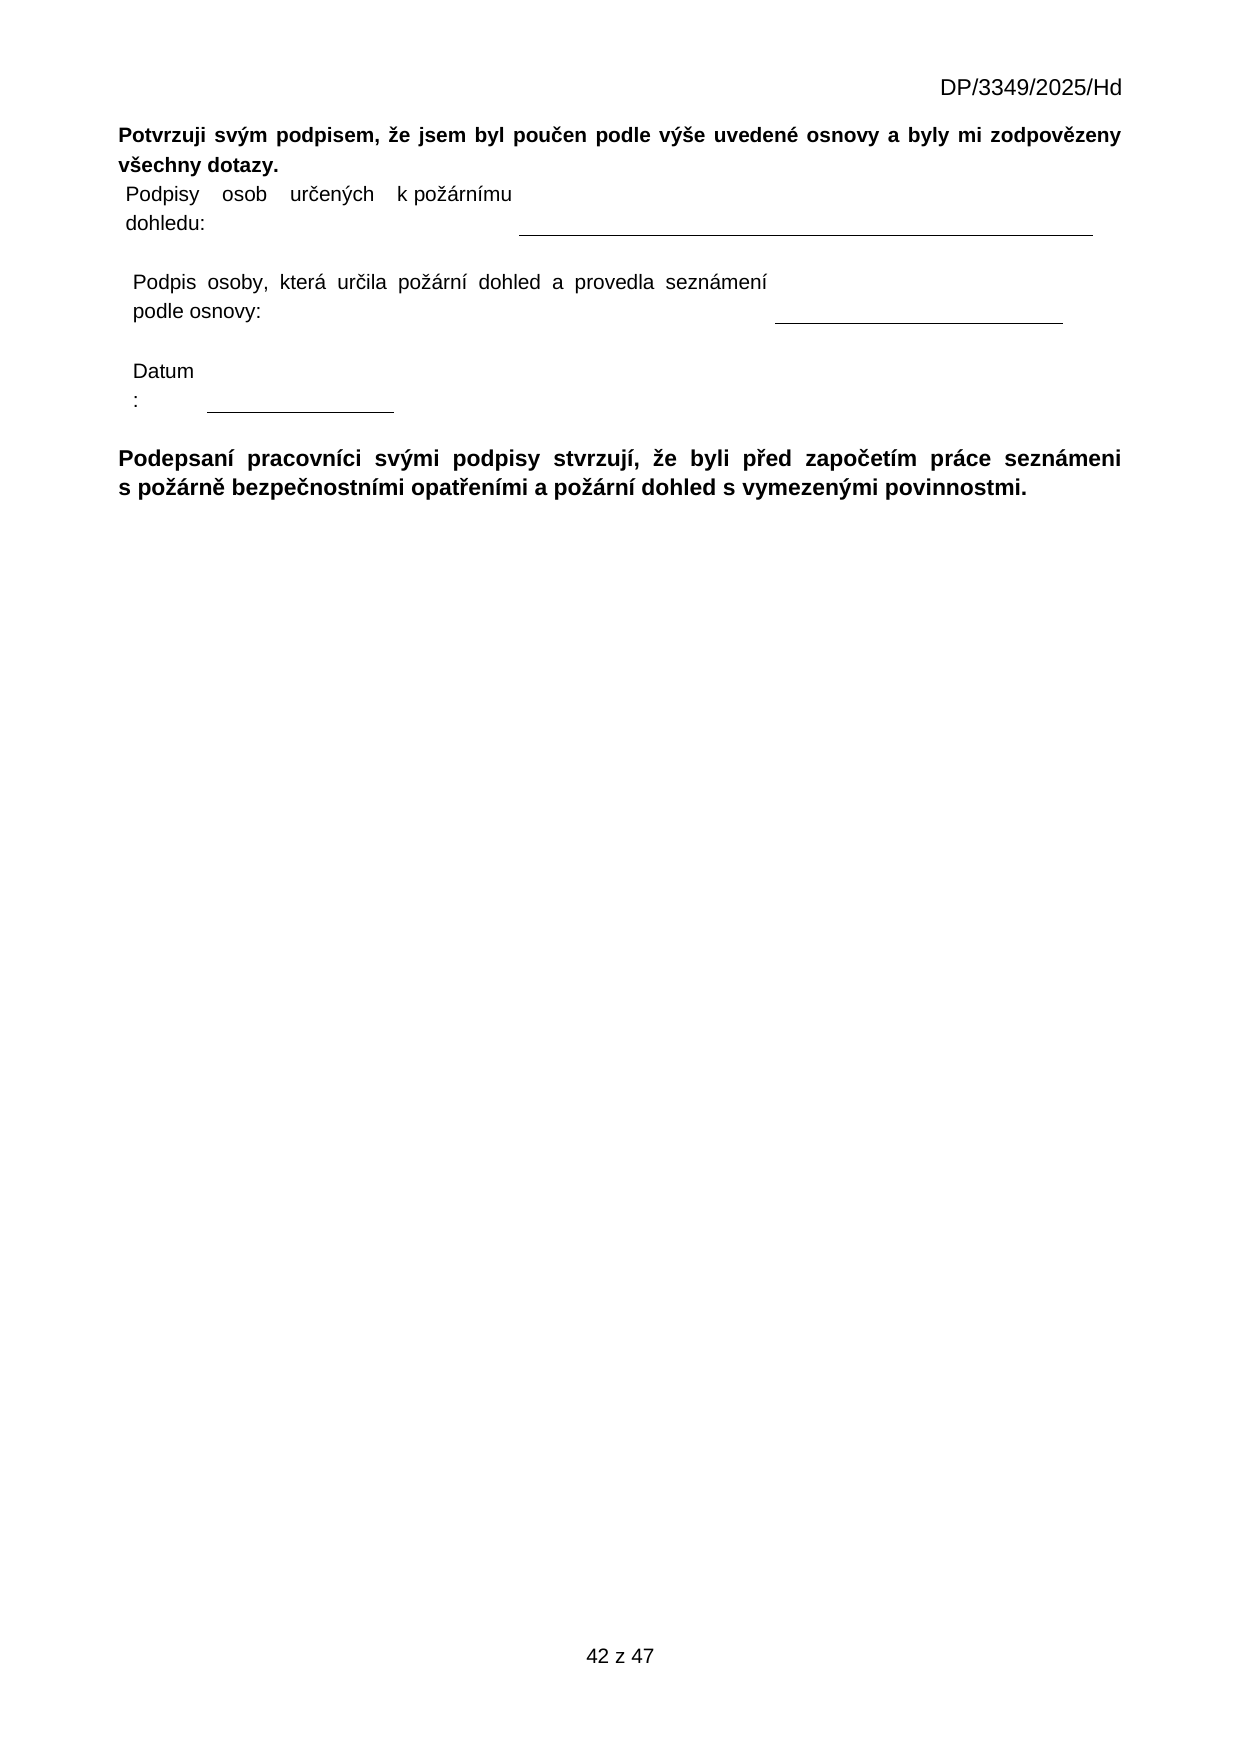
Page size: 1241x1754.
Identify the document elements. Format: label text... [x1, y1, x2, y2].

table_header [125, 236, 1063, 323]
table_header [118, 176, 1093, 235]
text Potvrzuji svým podpisem, že jsem byl poučen podle výše uvedené osnovy a byly mi zodpovězeny všechny dotazy. [118, 118, 1122, 176]
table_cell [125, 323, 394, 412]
text Podepsaní pracovníci svými podpisy stvrzují, že byli před započetím práce seznámeni s požárně bezpečnostními opatřeními a požární dohled s vymezenými povinnostmi. [118, 442, 1122, 500]
